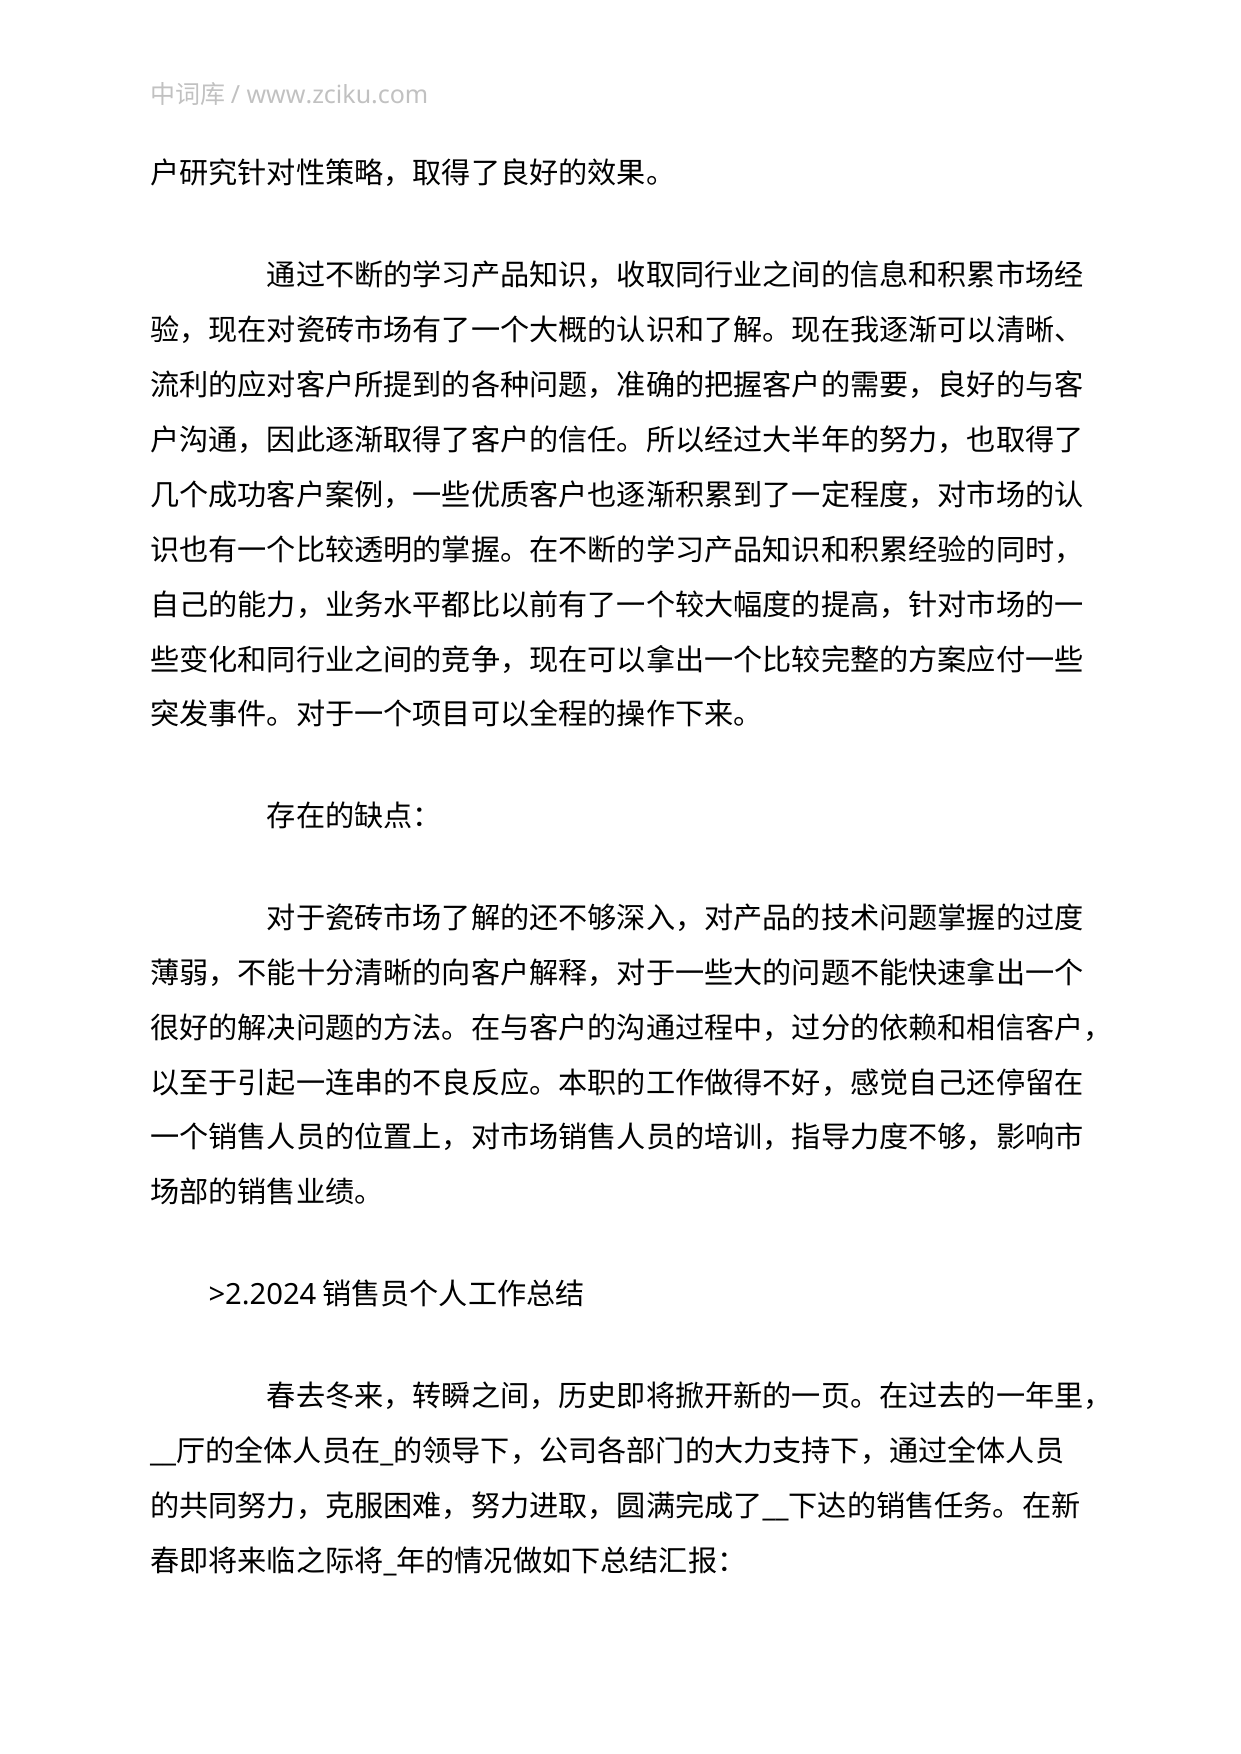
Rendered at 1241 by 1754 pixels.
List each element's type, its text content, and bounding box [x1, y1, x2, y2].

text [150, 150, 1090, 192]
text 春去冬来，转瞬之间，历史即将掀开新的一页。在过去的一年里，__厅的全体人员在_的领导下，公司各部门的大力支持下，通过全体人员的共同努力，克服困难，努力进取，圆满完成了__下达的销售任务。在新春即将来临之际将_年的情况做如下总结汇报： [150, 1373, 1090, 1580]
text 对于瓷砖市场了解的还不够深入，对产品的技术问题掌握的过度薄弱，不能十分清晰的向客户解释，对于一些大的问题不能快速拿出一个很好的解决问题的方法。在与客户的沟通过程中，过分的依赖和相信客户，以至于引起一连串的不良反应。本职的工作做得不好，感觉自己还停留在一个销售人员的位置上，对市场销售人员的培训，指导力度不够，影响市场部的销售业绩。 [150, 894, 1090, 1211]
text 存在的缺点： [150, 793, 1090, 835]
text 通过不断的学习产品知识，收取同行业之间的信息和积累市场经验，现在对瓷砖市场有了一个大概的认识和了解。现在我逐渐可以清晰、流利的应对客户所提到的各种问题，准确的把握客户的需要，良好的与客户沟通，因此逐渐取得了客户的信任。所以经过大半年的努力，也取得了几个成功客户案例，一些优质客户也逐渐积累到了一定程度，对市场的认识也有一个比较透明的掌握。在不断的学习产品知识和积累经验的同时，自己的能力，业务水平都比以前有了一个较大幅度的提高，针对市场的一些变化和同行业之间的竞争，现在可以拿出一个比较完整的方案应付一些突发事件。对于一个项目可以全程的操作下来。 [150, 252, 1090, 733]
text >2.2024销售员个人工作总结 [150, 1271, 1090, 1313]
